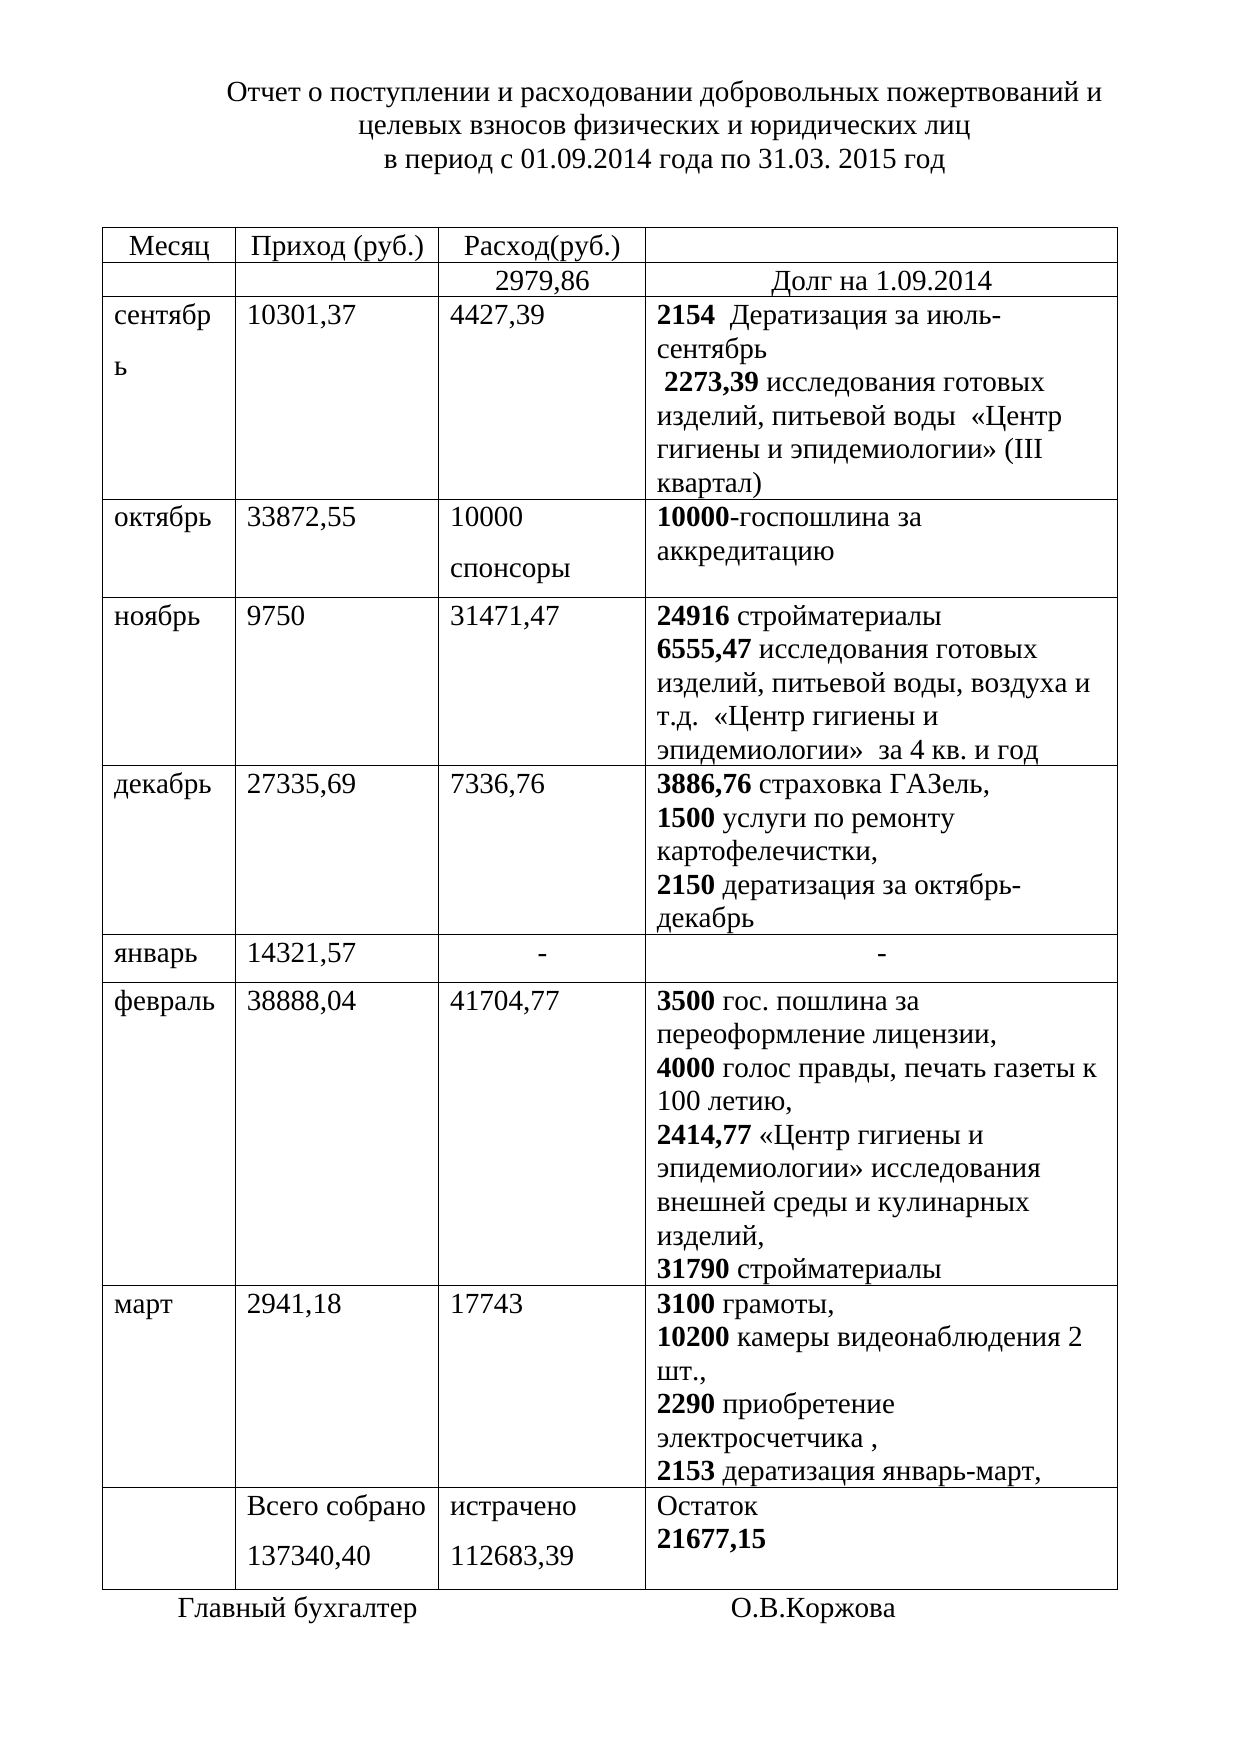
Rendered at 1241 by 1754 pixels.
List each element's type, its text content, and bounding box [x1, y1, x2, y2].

table_cell 10301,37 [236, 297, 438, 498]
table_cell 7336,76 [439, 766, 645, 934]
table_header Расход(руб.) [439, 228, 645, 262]
table_cell 3500 гос. пошлина за переоформление лицензии, 4000 голос правды, печать газеты к 100 летию, 2414,77 «Центр гигиены и эпидемиологии» исследования внешней среды и кулинарных изделий, 31790 стройматериалы [646, 983, 1117, 1285]
table_cell 2979,86 [439, 263, 645, 296]
table_cell 3100 грамоты, 10200 камеры видеонаблюдения 2 шт., 2290 приобретение электросчетчика , 2153 дератизация январь-март, [646, 1286, 1117, 1487]
table_header Приход (руб.) [236, 228, 438, 262]
table_cell истрачено 112683,39 [439, 1488, 645, 1589]
table_header Месяц [103, 228, 235, 262]
text Главный бухгалтер О.В.Коржова [177, 1590, 1152, 1623]
table_cell [236, 263, 438, 296]
table_cell 33872,55 [236, 500, 438, 597]
table_cell ноябрь [103, 598, 235, 765]
table_cell январь [103, 935, 235, 982]
table_cell - [439, 935, 645, 982]
table_cell 41704,77 [439, 983, 645, 1285]
table_cell Остаток 21677,15 [646, 1488, 1117, 1589]
table_cell 14321,57 [236, 935, 438, 982]
table_cell декабрь [103, 766, 235, 934]
table_cell 9750 [236, 598, 438, 765]
table_cell 27335,69 [236, 766, 438, 934]
table_cell 24916 стройматериалы 6555,47 исследования готовых изделий, питьевой воды, воздуха и т.д. «Центр гигиены и эпидемиологии» за 4 кв. и год [646, 598, 1117, 765]
table_cell 17743 [439, 1286, 645, 1487]
table_cell Всего собрано 137340,40 [236, 1488, 438, 1589]
table_cell 3886,76 страховка ГАЗель, 1500 услуги по ремонту картофелечистки, 2150 дератизация за октябрь-декабрь [646, 766, 1117, 934]
table_header [646, 228, 1117, 262]
table_cell Долг на 1.09.2014 [646, 263, 1117, 296]
table_cell март [103, 1286, 235, 1487]
table_cell [103, 263, 235, 296]
table_cell 10000-госпошлина за аккредитацию [646, 500, 1117, 597]
table_cell сентябрь [103, 297, 235, 498]
table_cell 4427,39 [439, 297, 645, 498]
table_cell октябрь [103, 500, 235, 597]
table_cell [103, 1488, 235, 1589]
table_cell февраль [103, 983, 235, 1285]
table_cell 31471,47 [439, 598, 645, 765]
table_cell 38888,04 [236, 983, 438, 1285]
table_cell 10000 спонсоры [439, 500, 645, 597]
table_cell 2154 Дератизация за июль-сентябрь 2273,39 исследования готовых изделий, питьевой воды «Центр гигиены и эпидемиологии» (III квартал) [646, 297, 1117, 498]
table_cell - [646, 935, 1117, 982]
table_cell 2941,18 [236, 1286, 438, 1487]
